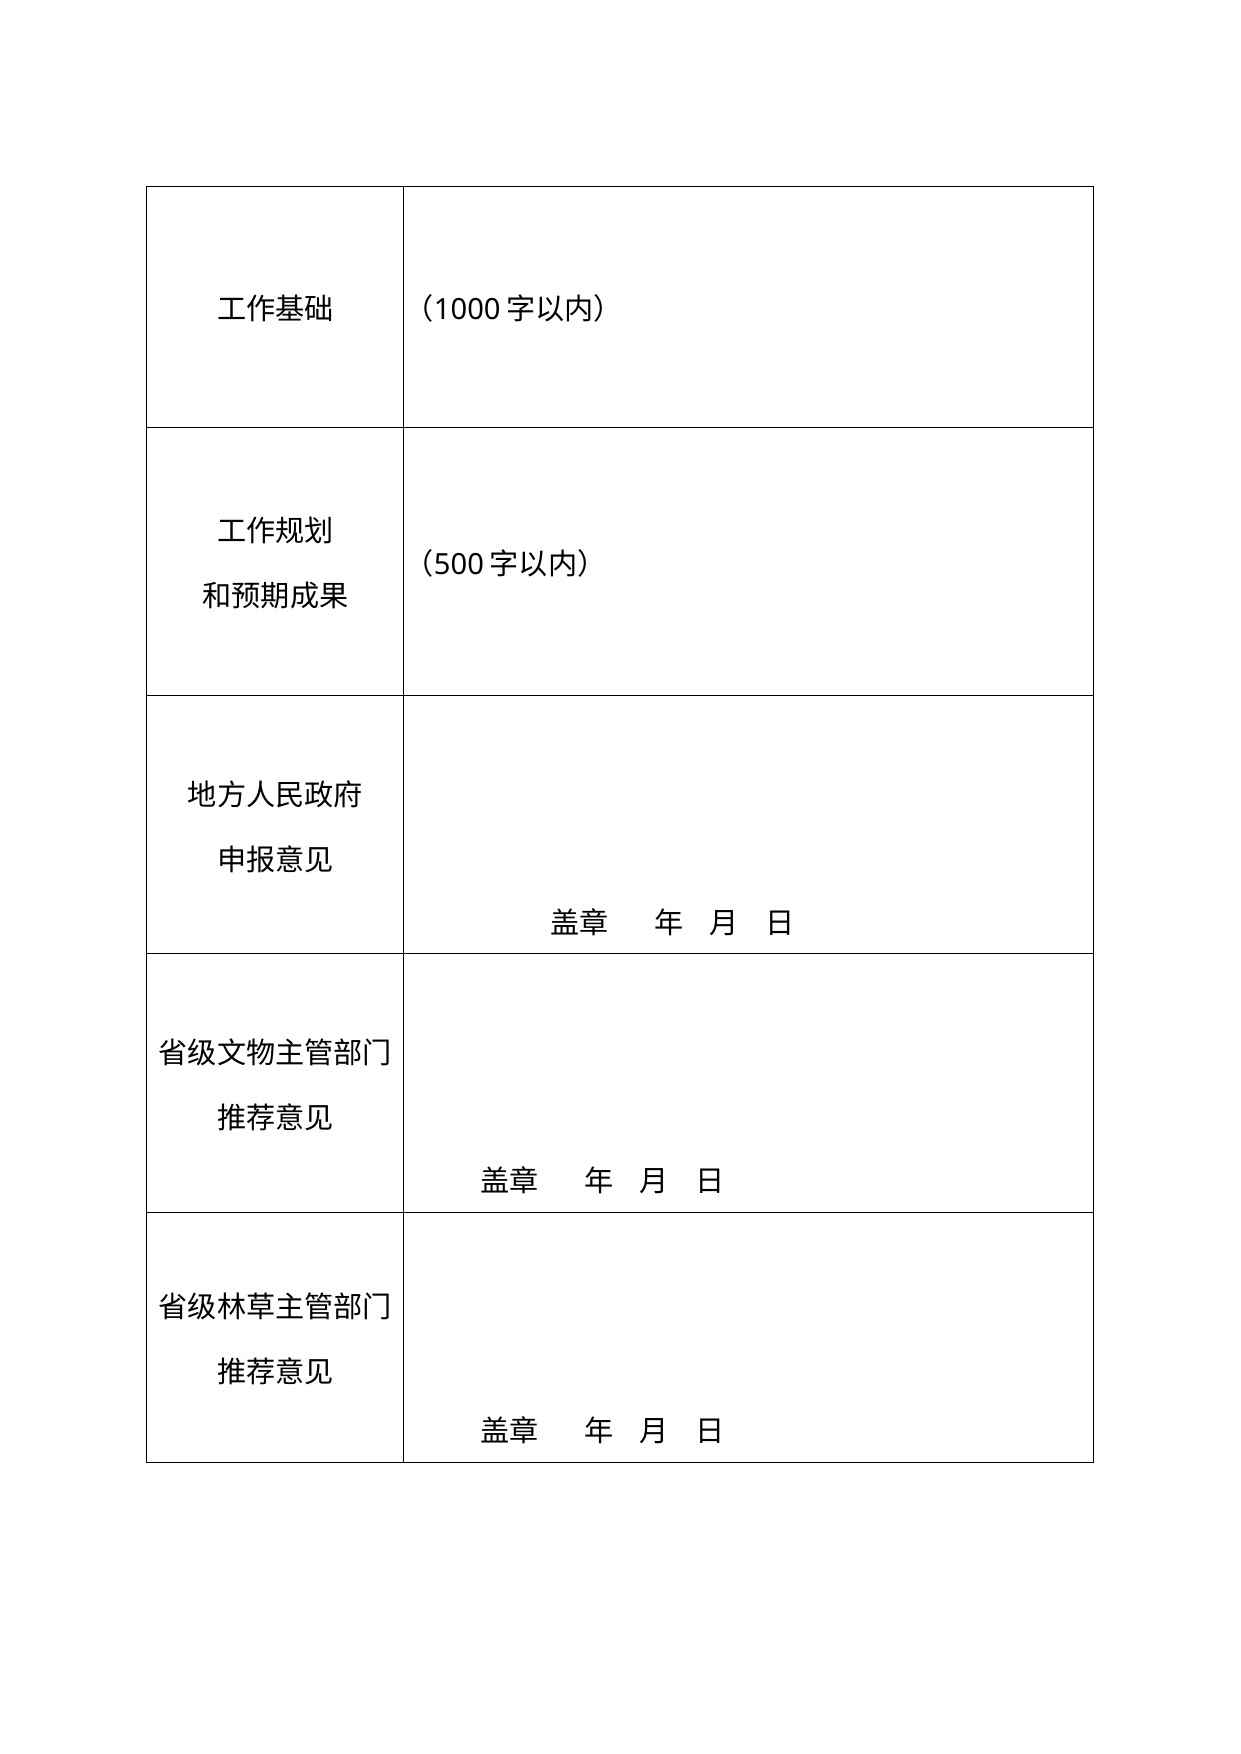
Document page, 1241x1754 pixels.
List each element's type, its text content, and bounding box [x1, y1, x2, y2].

table_cell 地方人民政府 申报意见 [147, 696, 403, 953]
table_cell 盖章 年 月 日 [404, 696, 1093, 953]
table_cell 省级林草主管部门 推荐意见 [147, 1213, 403, 1462]
table_cell （1000字以内） [404, 187, 1093, 427]
table_cell 盖章 年 月 日 [404, 954, 1093, 1212]
table_cell 工作规划 和预期成果 [147, 428, 403, 695]
table_cell （500字以内） [404, 428, 1093, 695]
table_cell 省级文物主管部门 推荐意见 [147, 954, 403, 1212]
table_cell 盖章 年 月 日 [404, 1213, 1093, 1462]
table_cell 工作基础 [147, 187, 403, 427]
